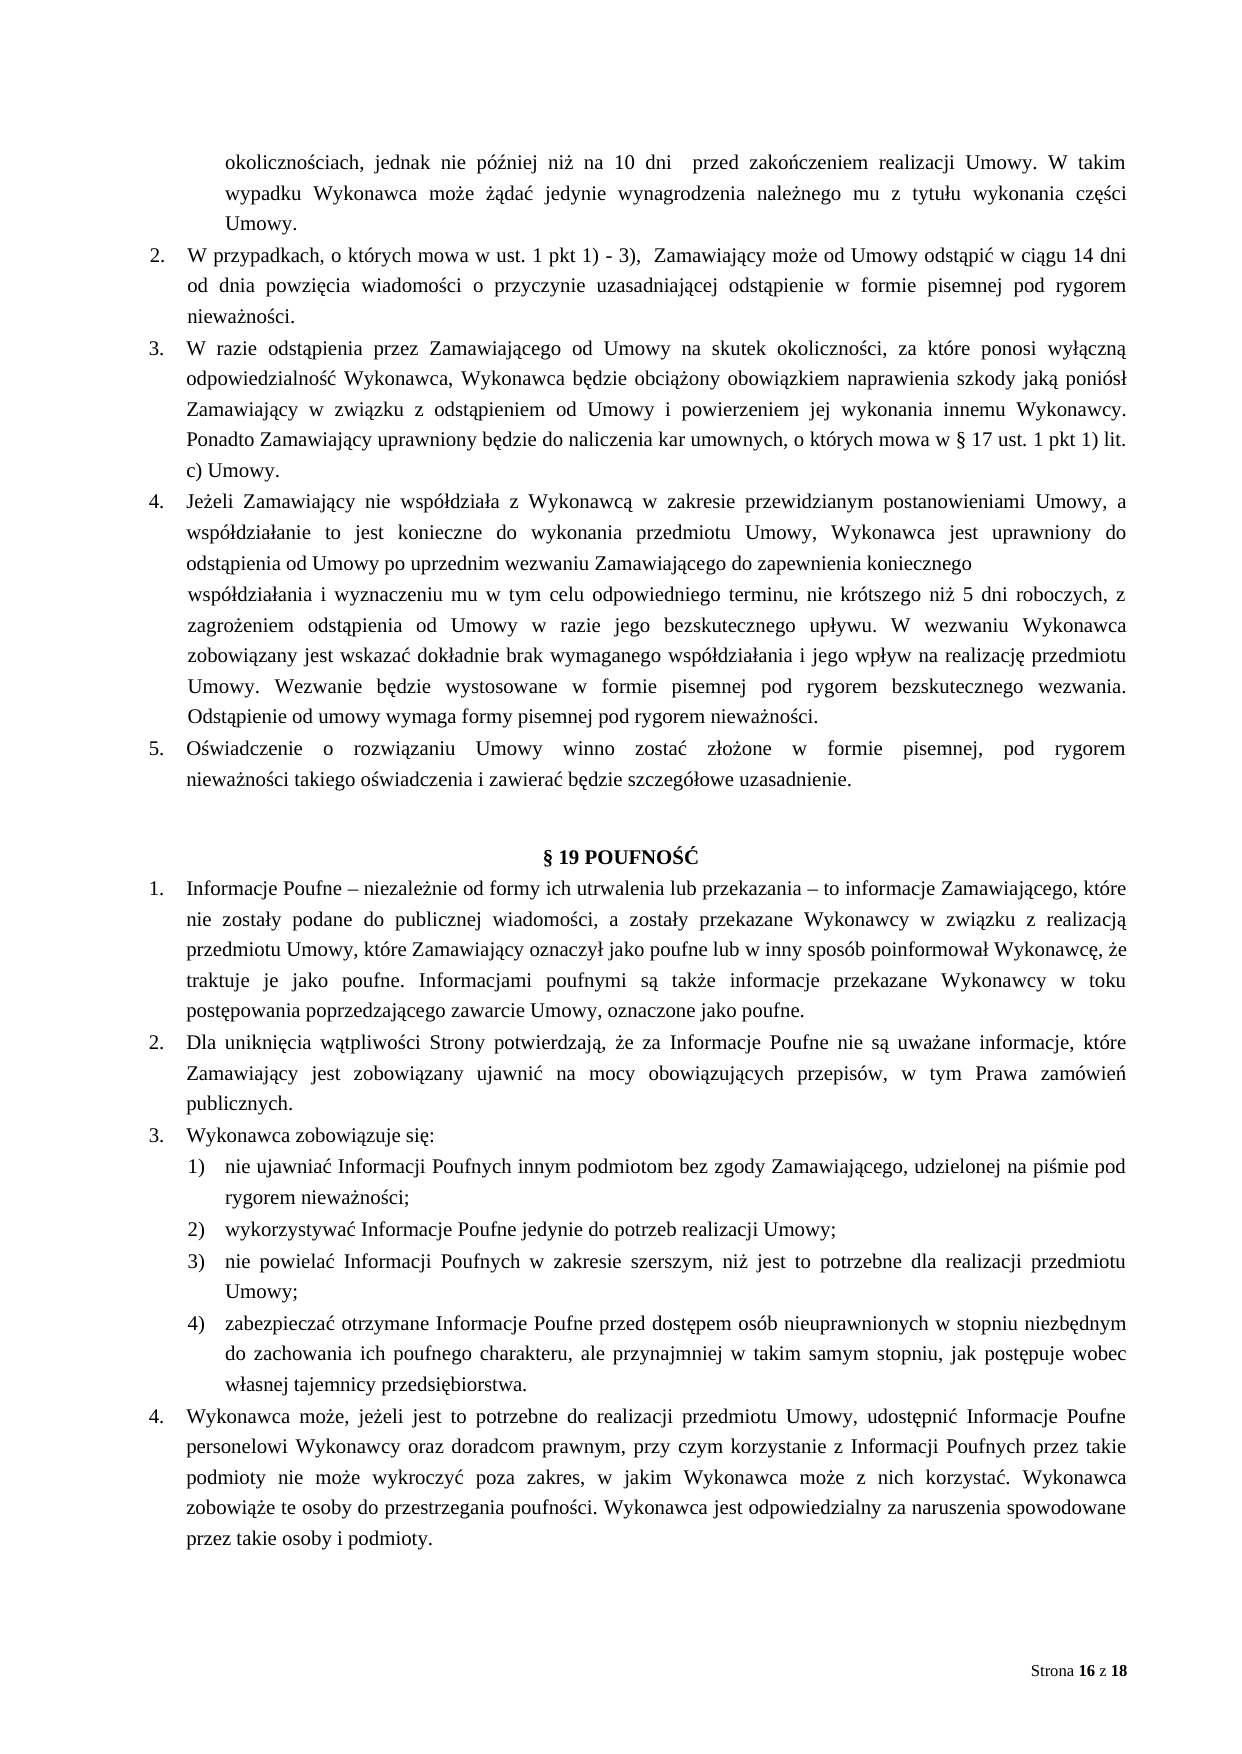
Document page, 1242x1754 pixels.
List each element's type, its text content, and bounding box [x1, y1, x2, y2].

list Informacje Poufne – niezależnie od formy ich utrwalenia lub przekazania – to informacje Zamawiającego, które nie zostały podane do publicznej wiadomości, a zostały przekazane Wykonawcy w związku z realizacją przedmiotu Umowy, które Zamawiający oznaczył jako poufne lub w inny sposób poinformował Wykonawcę, że traktuje je jako poufne. Informacjami poufnymi są także informacje przekazane Wykonawcy w toku postępowania poprzedzającego zawarcie Umowy, oznaczone jako poufne. [148, 876, 1128, 1022]
list Dla uniknięcia wątpliwości Strony potwierdzają, że za Informacje Poufne nie są uważane informacje, które Zamawiający jest zobowiązany ujawnić na mocy obowiązujących przepisów, w tym Prawa zamówień publicznych. [148, 1030, 1128, 1115]
list Wykonawca zobowiązuje się: [148, 1123, 1128, 1147]
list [187, 150, 1128, 235]
list nie ujawniać Informacji Poufnych innym podmiotom bez zgody Zamawiającego, udzielonej na piśmie pod rygorem nieważności; [187, 1154, 1128, 1209]
list W przypadkach, o których mowa w ust. 1 pkt 1) - 3), Zamawiający może od Umowy odstąpić w ciągu 14 dni od dnia powzięcia wiadomości o przyczynie uzasadniającej odstąpienie w formie pisemnej pod rygorem nieważności. [149, 243, 1128, 328]
list nie powielać Informacji Poufnych w zakresie szerszym, niż jest to potrzebne dla realizacji przedmiotu Umowy; [187, 1248, 1128, 1303]
list Oświadczenie o rozwiązaniu Umowy winno zostać złożone w formie pisemnej, pod rygorem nieważności takiego oświadczenia i zawierać będzie szczegółowe uzasadnienie. [148, 736, 1128, 791]
list W razie odstąpienia przez Zamawiającego od Umowy na skutek okoliczności, za które ponosi wyłączną odpowiedzialność Wykonawca, Wykonawca będzie obciążony obowiązkiem naprawienia szkody jaką poniósł Zamawiający w związku z odstąpieniem od Umowy i powierzeniem jej wykonania innemu Wykonawcy. Ponadto Zamawiający uprawniony będzie do naliczenia kar umownych, o których mowa w § 17 ust. 1 pkt 1) lit. c) Umowy. [148, 336, 1128, 482]
list Wykonawca może, jeżeli jest to potrzebne do realizacji przedmiotu Umowy, udostępnić Informacje Poufne personelowi Wykonawcy oraz doradcom prawnym, przy czym korzystanie z Informacji Poufnych przez takie podmioty nie może wykroczyć poza zakres, w jakim Wykonawca może z nich korzystać. Wykonawca zobowiąże te osoby do przestrzegania poufności. Wykonawca jest odpowiedzialny za naruszenia spowodowane przez takie osoby i podmioty. [148, 1404, 1128, 1550]
list wykorzystywać Informacje Poufne jedynie do potrzeb realizacji Umowy; [187, 1217, 1128, 1241]
text współdziałania i wyznaczeniu mu w tym celu odpowiedniego terminu, nie krótszego niż 5 dni roboczych, z zagrożeniem odstąpienia od Umowy w razie jego bezskutecznego upływu. W wezwaniu Wykonawca zobowiązany jest wskazać dokładnie brak wymaganego współdziałania i jego wpływ na realizację przedmiotu Umowy. Wezwanie będzie wystosowane w formie pisemnej pod rygorem bezskutecznego wezwania. Odstąpienie od umowy wymaga formy pisemnej pod rygorem nieważności. [187, 582, 1128, 728]
subtitle § 19 POUFNOŚĆ [112, 844, 1129, 869]
list Jeżeli Zamawiający nie współdziała z Wykonawcą w zakresie przewidzianym postanowieniami Umowy, a współdziałanie to jest konieczne do wykonania przedmiotu Umowy, Wykonawca jest uprawniony do odstąpienia od Umowy po uprzednim wezwaniu Zamawiającego do zapewnienia koniecznego [148, 489, 1128, 574]
list zabezpieczać otrzymane Informacje Poufne przed dostępem osób nieuprawnionych w stopniu niezbędnym do zachowania ich poufnego charakteru, ale przynajmniej w takim samym stopniu, jak postępuje wobec własnej tajemnicy przedsiębiorstwa. [187, 1311, 1128, 1396]
